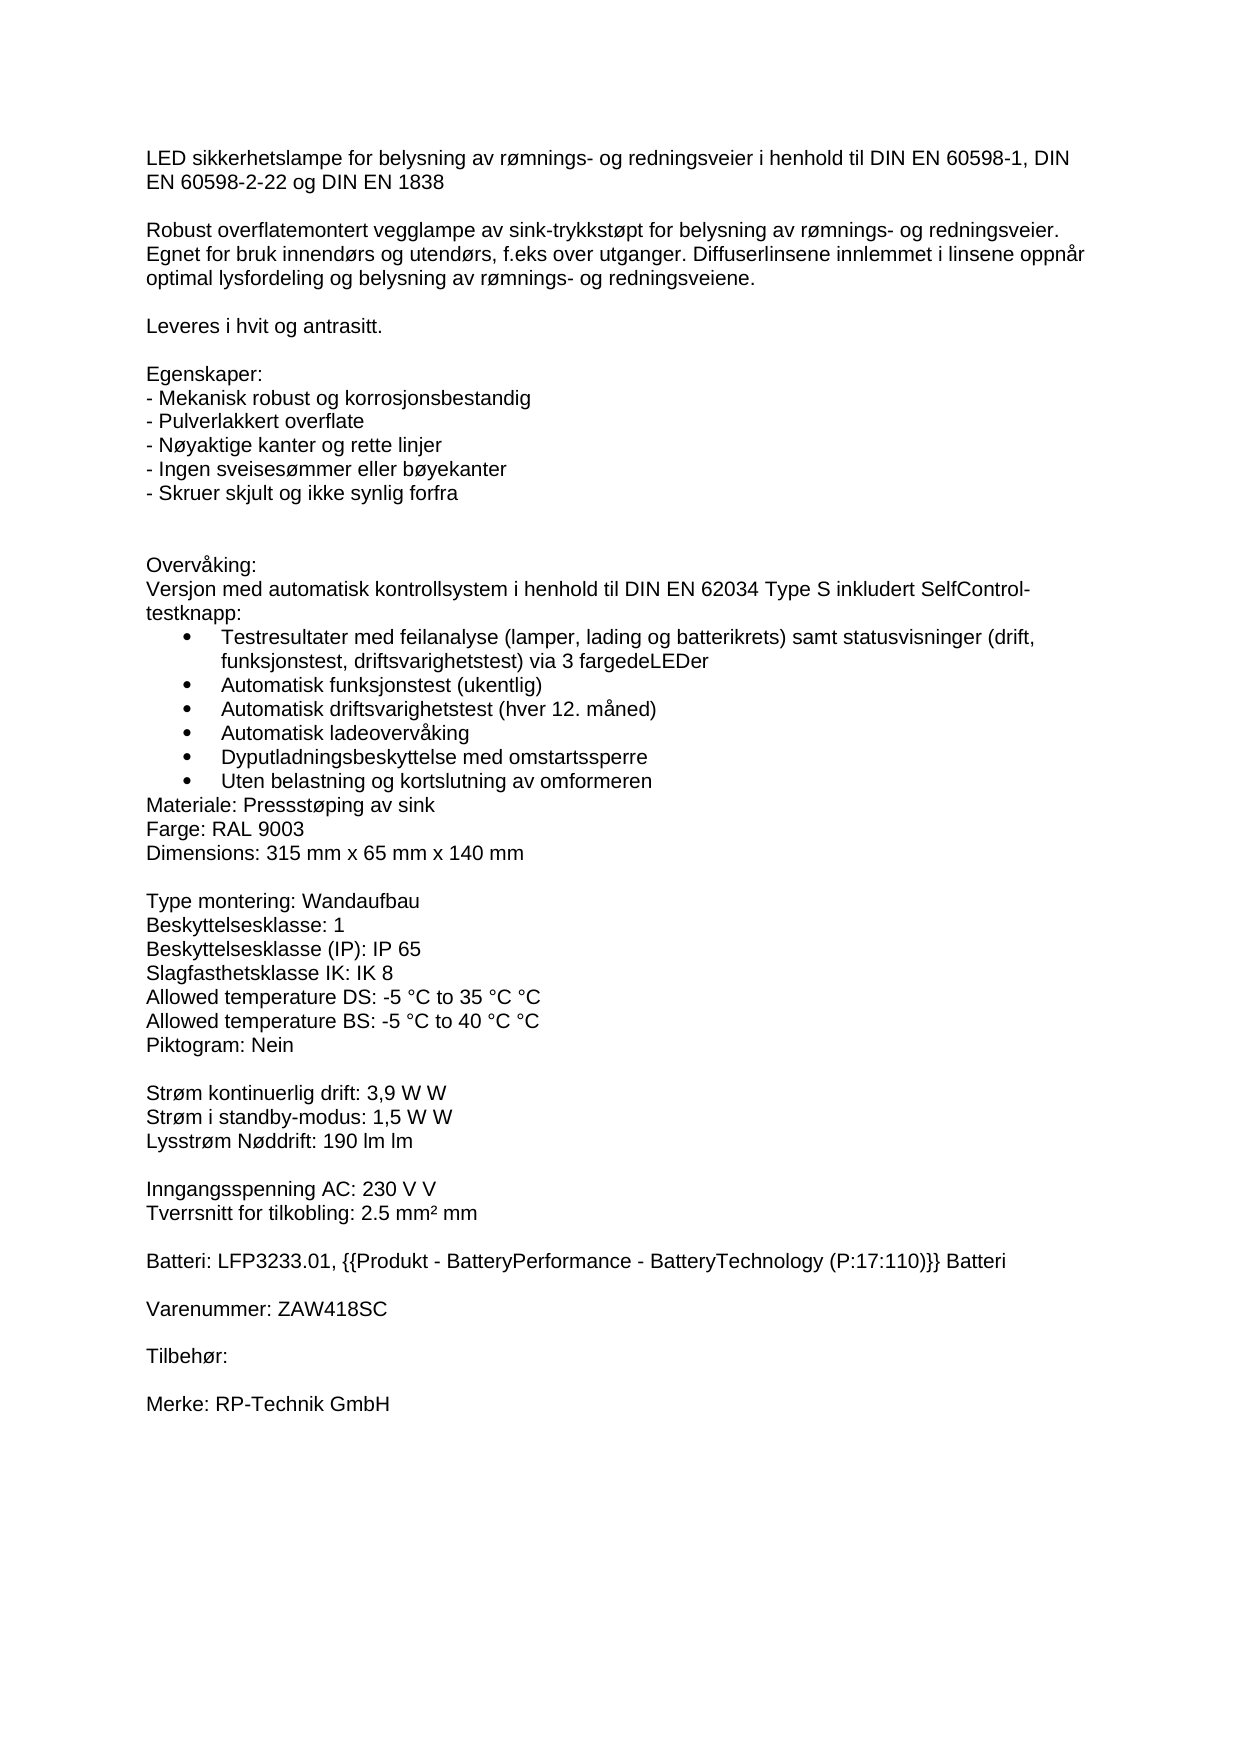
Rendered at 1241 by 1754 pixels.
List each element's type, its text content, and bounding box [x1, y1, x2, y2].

text Beskyttelsesklasse (IP): IP 65 [146, 937, 1094, 961]
text Overvåking: [146, 553, 1094, 577]
text Piktogram: Nein [146, 1033, 1094, 1057]
list Dyputladningsbeskyttelse med omstartssperre [183, 745, 1094, 769]
text Slagfasthetsklasse IK: IK 8 [146, 961, 1094, 985]
text Batteri: LFP3233.01, {{Produkt - BatteryPerformance - BatteryTechnology (P:17:110)}} Batteri [146, 1248, 1094, 1272]
text Versjon med automatisk kontrollsystem i henhold til DIN EN 62034 Type S inkludert SelfControl-testknapp: [146, 577, 1094, 625]
text Tverrsnitt for tilkobling: 2.5 mm² mm [146, 1201, 1094, 1224]
text LED sikkerhetslampe for belysning av rømnings- og redningsveier i henhold til DIN EN 60598-1, DIN EN 60598-2-22 og DIN EN 1838Robust overflatemontert vegglampe av sink-trykkstøpt for belysning av rømnings- og redningsveier. Egnet for bruk innendørs og utendørs, f.eks over utganger. Diffuserlinsene innlemmet i linsene oppnår optimal lysfordeling og belysning av rømnings- og redningsveiene.Leveres i hvit og antrasitt. Egenskaper:- Mekanisk robust og korrosjonsbestandig- Pulverlakkert overflate- Nøyaktige kanter og rette linjer- Ingen sveisesømmer eller bøyekanter- Skruer skjult og ikke synlig forfra [146, 146, 1094, 505]
text Type montering: Wandaufbau [146, 889, 1094, 913]
text Farge: RAL 9003 [146, 817, 1094, 841]
text Strøm i standby-modus: 1,5 W W [146, 1105, 1094, 1129]
text Strøm kontinuerlig drift: 3,9 W W [146, 1081, 1094, 1105]
list Uten belastning og kortslutning av omformeren [183, 769, 1094, 793]
text Allowed temperature BS: -5 °C to 40 °C °C [146, 1009, 1094, 1033]
list Testresultater med feilanalyse (lamper, lading og batterikrets) samt statusvisninger (drift, funksjonstest, driftsvarighetstest) via 3 fargedeLEDer [183, 625, 1094, 673]
list Automatisk funksjonstest (ukentlig) [183, 673, 1094, 697]
text Dimensions: 315 mm x 65 mm x 140 mm [146, 841, 1094, 865]
list Automatisk driftsvarighetstest (hver 12. måned) [183, 697, 1094, 721]
text Merke: RP-Technik GmbH [146, 1392, 1094, 1416]
text Varenummer: ZAW418SC [146, 1296, 1094, 1320]
text Allowed temperature DS: -5 °C to 35 °C °C [146, 985, 1094, 1009]
text Tilbehør: [146, 1344, 1094, 1368]
text Materiale: Pressstøping av sink [146, 793, 1094, 817]
text Inngangsspenning AC: 230 V V [146, 1177, 1094, 1201]
text Lysstrøm Nøddrift: 190 lm lm [146, 1129, 1094, 1153]
list Automatisk ladeovervåking [183, 721, 1094, 745]
text Beskyttelsesklasse: 1 [146, 913, 1094, 937]
